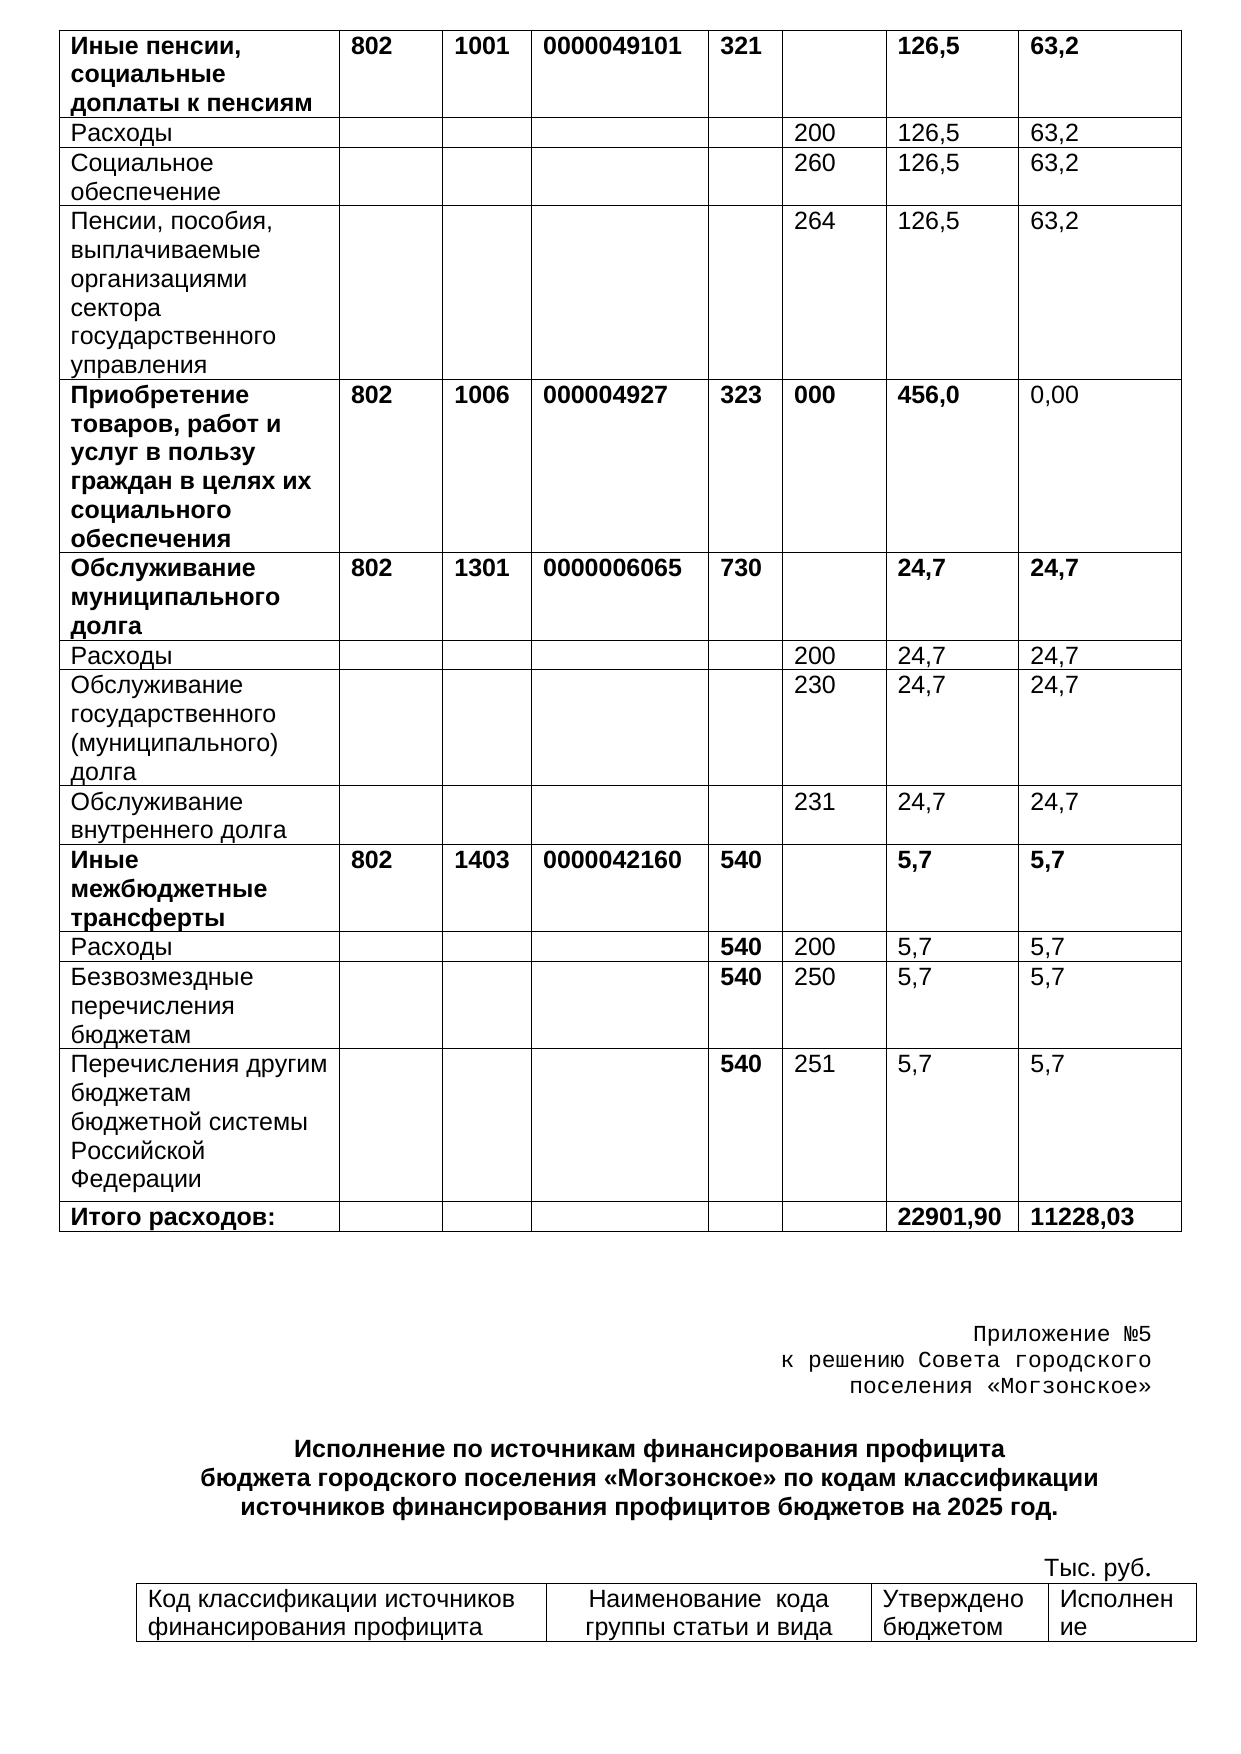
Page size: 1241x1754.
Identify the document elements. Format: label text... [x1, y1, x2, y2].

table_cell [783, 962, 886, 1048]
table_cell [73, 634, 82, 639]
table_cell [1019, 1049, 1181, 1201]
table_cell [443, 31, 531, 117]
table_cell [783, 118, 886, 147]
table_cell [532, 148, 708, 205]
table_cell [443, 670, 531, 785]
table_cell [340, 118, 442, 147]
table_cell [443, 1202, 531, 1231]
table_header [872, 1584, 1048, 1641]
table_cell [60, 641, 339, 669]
text источников финансирования профицитов бюджетов на 2025 год. [148, 1492, 1152, 1520]
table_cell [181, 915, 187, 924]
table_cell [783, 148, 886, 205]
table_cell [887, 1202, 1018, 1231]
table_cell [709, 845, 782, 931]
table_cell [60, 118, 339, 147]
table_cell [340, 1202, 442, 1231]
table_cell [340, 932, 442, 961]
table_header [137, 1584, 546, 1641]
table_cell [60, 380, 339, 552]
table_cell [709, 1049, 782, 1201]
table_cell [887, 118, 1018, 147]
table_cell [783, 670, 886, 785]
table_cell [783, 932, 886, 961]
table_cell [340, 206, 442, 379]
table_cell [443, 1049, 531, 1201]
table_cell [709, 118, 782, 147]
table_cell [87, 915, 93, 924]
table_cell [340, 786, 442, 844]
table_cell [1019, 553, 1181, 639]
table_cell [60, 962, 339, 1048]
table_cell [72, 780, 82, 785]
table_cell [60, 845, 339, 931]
text к решению Совета городского [148, 1349, 1152, 1374]
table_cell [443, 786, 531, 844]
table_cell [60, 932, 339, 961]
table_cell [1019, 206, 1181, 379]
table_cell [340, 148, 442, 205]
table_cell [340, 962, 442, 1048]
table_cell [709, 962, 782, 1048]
text Тыс. руб. [148, 1549, 1152, 1583]
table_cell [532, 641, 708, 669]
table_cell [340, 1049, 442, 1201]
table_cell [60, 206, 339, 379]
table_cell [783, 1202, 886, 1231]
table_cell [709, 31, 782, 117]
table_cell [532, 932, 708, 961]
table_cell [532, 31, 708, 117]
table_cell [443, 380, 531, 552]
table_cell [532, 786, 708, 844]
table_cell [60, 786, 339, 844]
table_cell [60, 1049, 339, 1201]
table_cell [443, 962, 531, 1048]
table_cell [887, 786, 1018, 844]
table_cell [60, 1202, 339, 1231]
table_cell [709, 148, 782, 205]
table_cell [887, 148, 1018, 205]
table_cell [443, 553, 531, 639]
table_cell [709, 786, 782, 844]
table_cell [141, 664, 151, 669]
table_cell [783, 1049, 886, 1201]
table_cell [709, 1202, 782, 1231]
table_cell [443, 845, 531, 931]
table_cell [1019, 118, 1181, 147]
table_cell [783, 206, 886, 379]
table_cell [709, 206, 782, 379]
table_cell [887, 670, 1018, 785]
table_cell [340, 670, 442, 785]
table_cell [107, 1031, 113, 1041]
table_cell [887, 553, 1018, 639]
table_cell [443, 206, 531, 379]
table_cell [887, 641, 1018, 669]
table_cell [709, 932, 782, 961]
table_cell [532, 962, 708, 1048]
text Приложение №5 [148, 1323, 1152, 1349]
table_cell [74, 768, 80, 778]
text поселения «Могзонское» [148, 1374, 1152, 1401]
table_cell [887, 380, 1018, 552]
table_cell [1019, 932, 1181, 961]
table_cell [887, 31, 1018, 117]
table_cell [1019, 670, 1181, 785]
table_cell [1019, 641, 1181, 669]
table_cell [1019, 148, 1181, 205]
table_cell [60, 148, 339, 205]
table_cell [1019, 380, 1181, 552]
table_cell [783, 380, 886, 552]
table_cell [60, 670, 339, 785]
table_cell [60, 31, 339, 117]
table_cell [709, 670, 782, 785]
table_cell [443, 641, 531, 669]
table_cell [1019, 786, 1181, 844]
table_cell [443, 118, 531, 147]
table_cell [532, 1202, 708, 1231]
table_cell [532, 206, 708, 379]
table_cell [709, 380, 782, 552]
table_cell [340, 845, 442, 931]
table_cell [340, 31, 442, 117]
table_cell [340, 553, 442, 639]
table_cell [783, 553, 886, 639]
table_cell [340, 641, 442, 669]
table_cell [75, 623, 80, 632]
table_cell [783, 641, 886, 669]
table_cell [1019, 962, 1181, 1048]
text бюджета городского поселения «Могзонское» по кодам классификации [148, 1463, 1152, 1492]
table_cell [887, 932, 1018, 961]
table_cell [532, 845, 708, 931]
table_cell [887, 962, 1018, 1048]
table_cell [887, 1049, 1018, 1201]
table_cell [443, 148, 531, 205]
text Исполнение по источникам финансирования профицита [148, 1434, 1152, 1463]
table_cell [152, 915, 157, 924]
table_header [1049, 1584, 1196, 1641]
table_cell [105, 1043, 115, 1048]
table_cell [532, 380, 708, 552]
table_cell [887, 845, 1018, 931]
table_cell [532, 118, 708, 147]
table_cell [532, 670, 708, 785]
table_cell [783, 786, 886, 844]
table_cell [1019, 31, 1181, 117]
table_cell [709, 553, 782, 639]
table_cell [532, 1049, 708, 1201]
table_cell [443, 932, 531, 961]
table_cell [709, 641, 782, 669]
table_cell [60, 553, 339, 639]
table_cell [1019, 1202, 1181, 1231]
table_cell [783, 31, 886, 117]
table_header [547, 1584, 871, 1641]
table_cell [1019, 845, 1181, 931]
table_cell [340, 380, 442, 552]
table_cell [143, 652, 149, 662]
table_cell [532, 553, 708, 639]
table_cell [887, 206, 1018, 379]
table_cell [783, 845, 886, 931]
